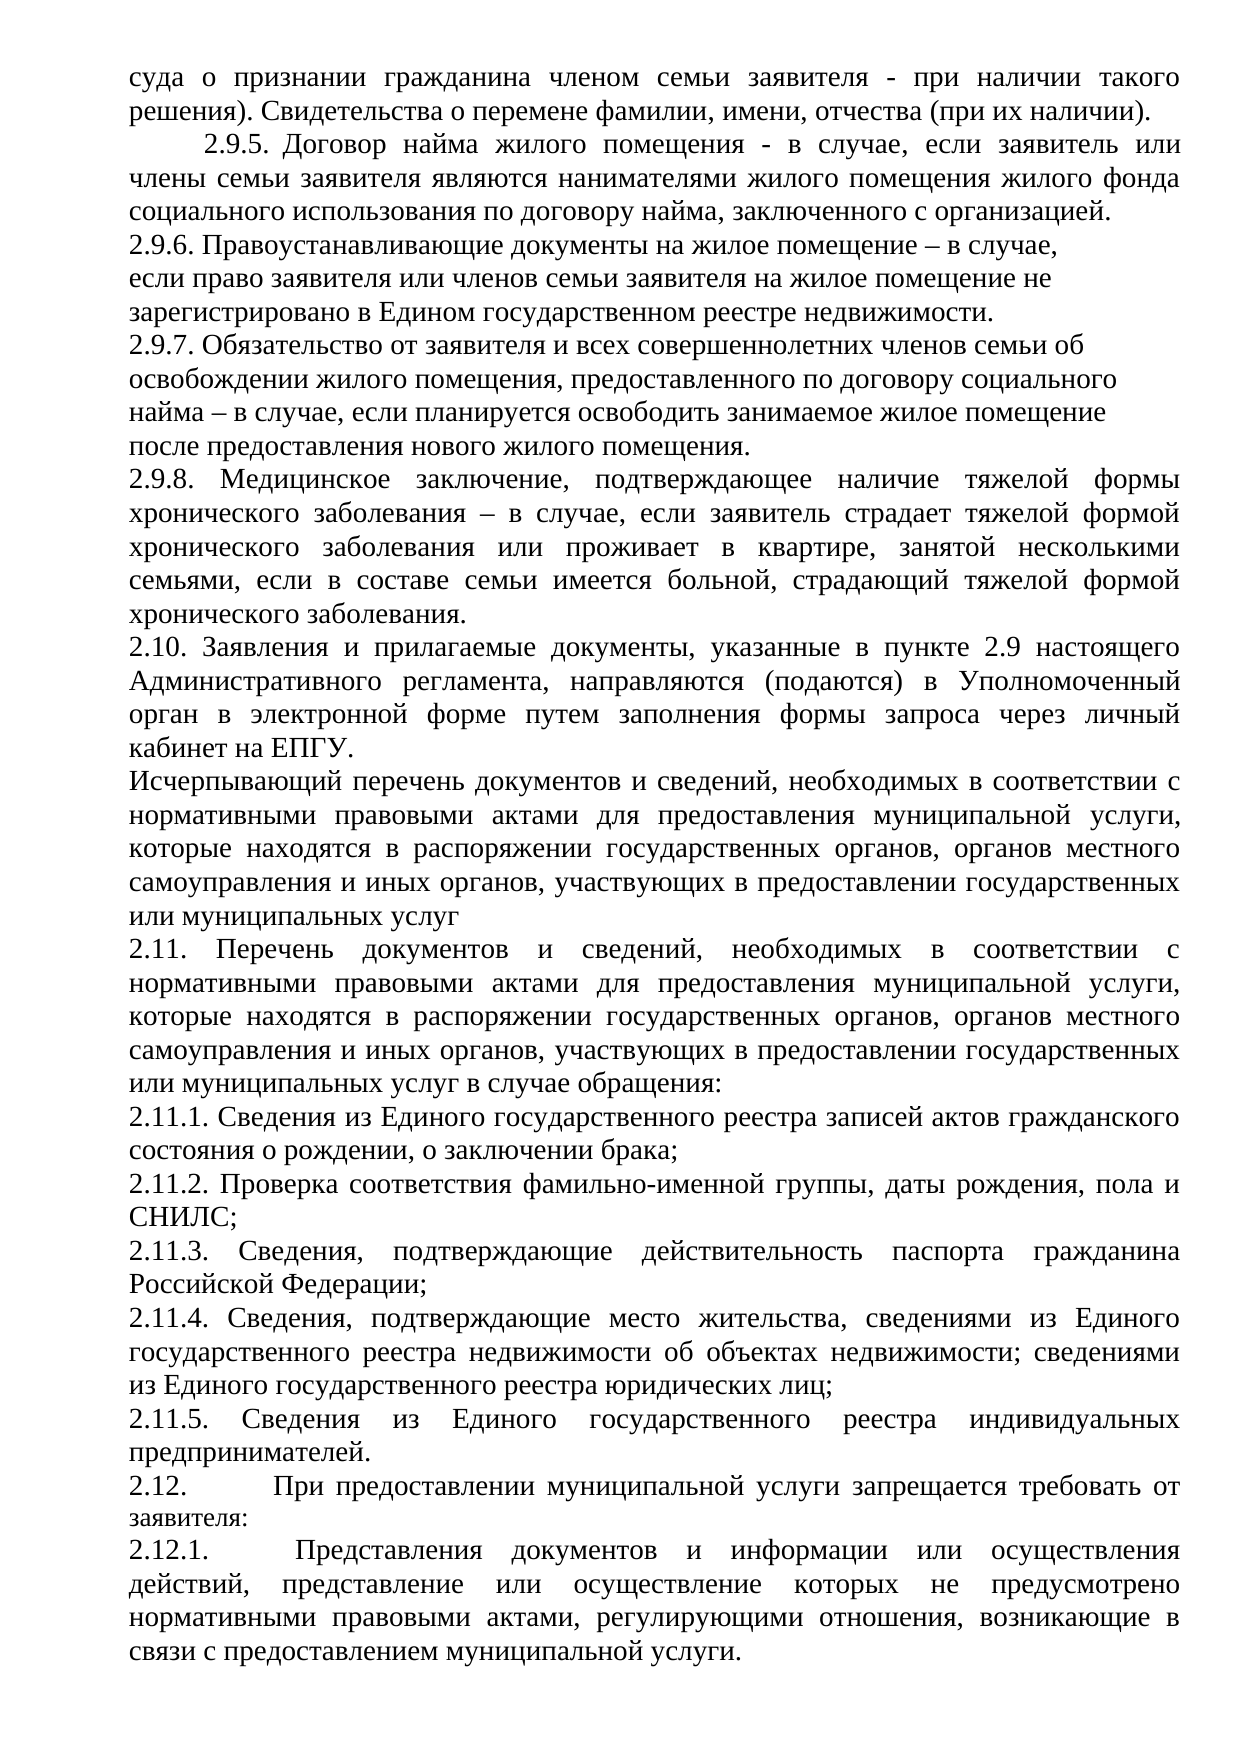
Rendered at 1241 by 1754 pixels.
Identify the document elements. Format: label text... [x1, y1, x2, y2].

text 2.10. Заявления и прилагаемые документы, указанные в пункте 2.9 настоящего Административного регламента, направляются (подаются) в Уполномоченный орган в электронной форме путем заполнения формы запроса через личный кабинет на ЕПГУ. [129, 629, 1181, 763]
text 2.11.3. Сведения, подтверждающие действительность паспорта гражданина Российской Федерации; [129, 1233, 1181, 1300]
text 2.11.5. Сведения из Единого государственного реестра индивидуальных предпринимателей. [129, 1401, 1181, 1468]
text после предоставления нового жилого помещения. [129, 428, 1181, 462]
text освобождении жилого помещения, предоставленного по договору социального [129, 361, 1181, 394]
text если право заявителя или членов семьи заявителя на жилое помещение не [129, 260, 1181, 294]
text 2.9.8. Медицинское заключение, подтверждающее наличие тяжелой формы хронического заболевания – в случае, если заявитель страдает тяжелой формой хронического заболевания или проживает в квартире, занятой несколькими семьями, если в составе семьи имеется больной, страдающий тяжелой формой хронического заболевания. [129, 462, 1181, 629]
text Исчерпывающий перечень документов и сведений, необходимых в соответствии с нормативными правовыми актами для предоставления муниципальной услуги, которые находятся в распоряжении государственных органов, органов местного самоуправления и иных органов, участвующих в предоставлении государственных или муниципальных услуг [129, 763, 1181, 931]
list При предоставлении муниципальной услуги запрещается требовать от заявителя: [129, 1468, 1181, 1532]
list Представления документов и информации или осуществления действий, представление или осуществление которых не предусмотрено нормативными правовыми актами, регулирующими отношения, возникающие в связи с предоставлением муниципальной услуги. [129, 1532, 1181, 1667]
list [129, 59, 1181, 126]
text 2.11.4. Сведения, подтверждающие место жительства, сведениями из Единого государственного реестра недвижимости об объектах недвижимости; сведениями из Единого государственного реестра юридических лиц; [129, 1300, 1181, 1401]
text 2.11. Перечень документов и сведений, необходимых в соответствии с нормативными правовыми актами для предоставления муниципальной услуги, которые находятся в распоряжении государственных органов, органов местного самоуправления и иных органов, участвующих в предоставлении государственных или муниципальных услуг в случае обращения: [129, 931, 1181, 1099]
text зарегистрировано в Едином государственном реестре недвижимости. [129, 294, 1181, 327]
text 2.11.1. Сведения из Единого государственного реестра записей актов гражданского состояния о рождении, о заключении брака; [129, 1099, 1181, 1166]
text найма – в случае, если планируется освободить занимаемое жилое помещение [129, 394, 1181, 428]
list Договор найма жилого помещения - в случае, если заявитель или члены семьи заявителя являются нанимателями жилого помещения жилого фонда социального использования по договору найма, заключенного с организацией. [129, 126, 1181, 227]
text 2.11.2. Проверка соответствия фамильно-именной группы, даты рождения, пола и СНИЛС; [129, 1166, 1181, 1233]
text 2.9.6. Правоустанавливающие документы на жилое помещение – в случае, [129, 227, 1181, 260]
text 2.9.7. Обязательство от заявителя и всех совершеннолетних членов семьи об [129, 327, 1181, 361]
